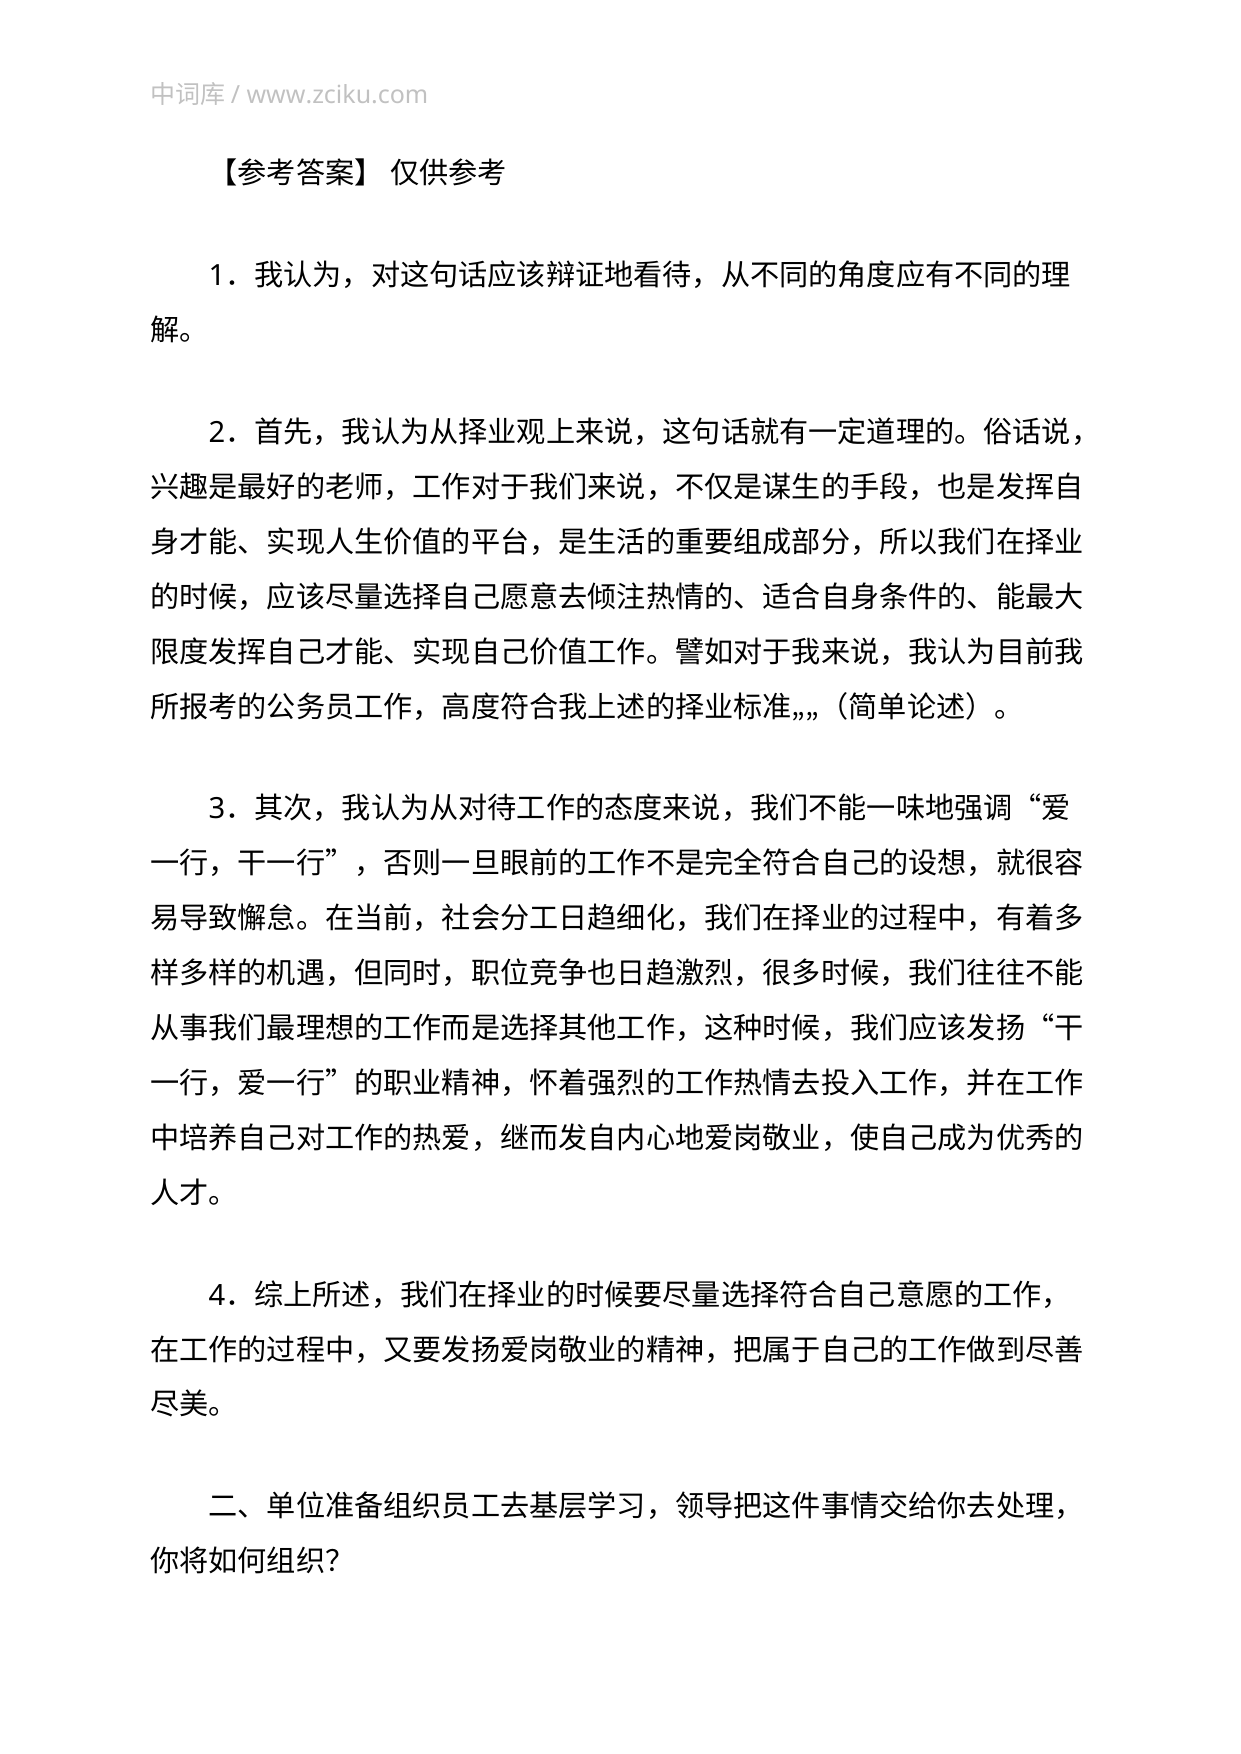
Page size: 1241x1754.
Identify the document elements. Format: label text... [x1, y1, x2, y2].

text 【参考答案】 仅供参考 [150, 150, 1090, 192]
text 4．综上所述，我们在择业的时候要尽量选择符合自己意愿的工作，在工作的过程中，又要发扬爱岗敬业的精神，把属于自己的工作做到尽善尽美。 [150, 1271, 1090, 1423]
text 3．其次，我认为从对待工作的态度来说，我们不能一味地强调“爱一行，干一行”，否则一旦眼前的工作不是完全符合自己的设想，就很容易导致懈怠。在当前，社会分工日趋细化，我们在择业的过程中，有着多样多样的机遇，但同时，职位竞争也日趋激烈，很多时候，我们往往不能从事我们最理想的工作而是选择其他工作，这种时候，我们应该发扬“干一行，爱一行”的职业精神，怀着强烈的工作热情去投入工作，并在工作中培养自己对工作的热爱，继而发自内心地爱岗敬业，使自己成为优秀的人才。 [150, 785, 1090, 1212]
text 1．我认为，对这句话应该辩证地看待，从不同的角度应有不同的理解。 [150, 252, 1090, 349]
text 二、单位准备组织员工去基层学习，领导把这件事情交给你去处理，你将如何组织？ [150, 1483, 1090, 1580]
text 2．首先，我认为从择业观上来说，这句话就有一定道理的。俗话说，兴趣是最好的老师，工作对于我们来说，不仅是谋生的手段，也是发挥自身才能、实现人生价值的平台，是生活的重要组成部分，所以我们在择业的时候，应该尽量选择自己愿意去倾注热情的、适合自身条件的、能最大限度发挥自己才能、实现自己价值工作。譬如对于我来说，我认为目前我所报考的公务员工作，高度符合我上述的择业标准„„（简单论述）。 [150, 408, 1090, 725]
